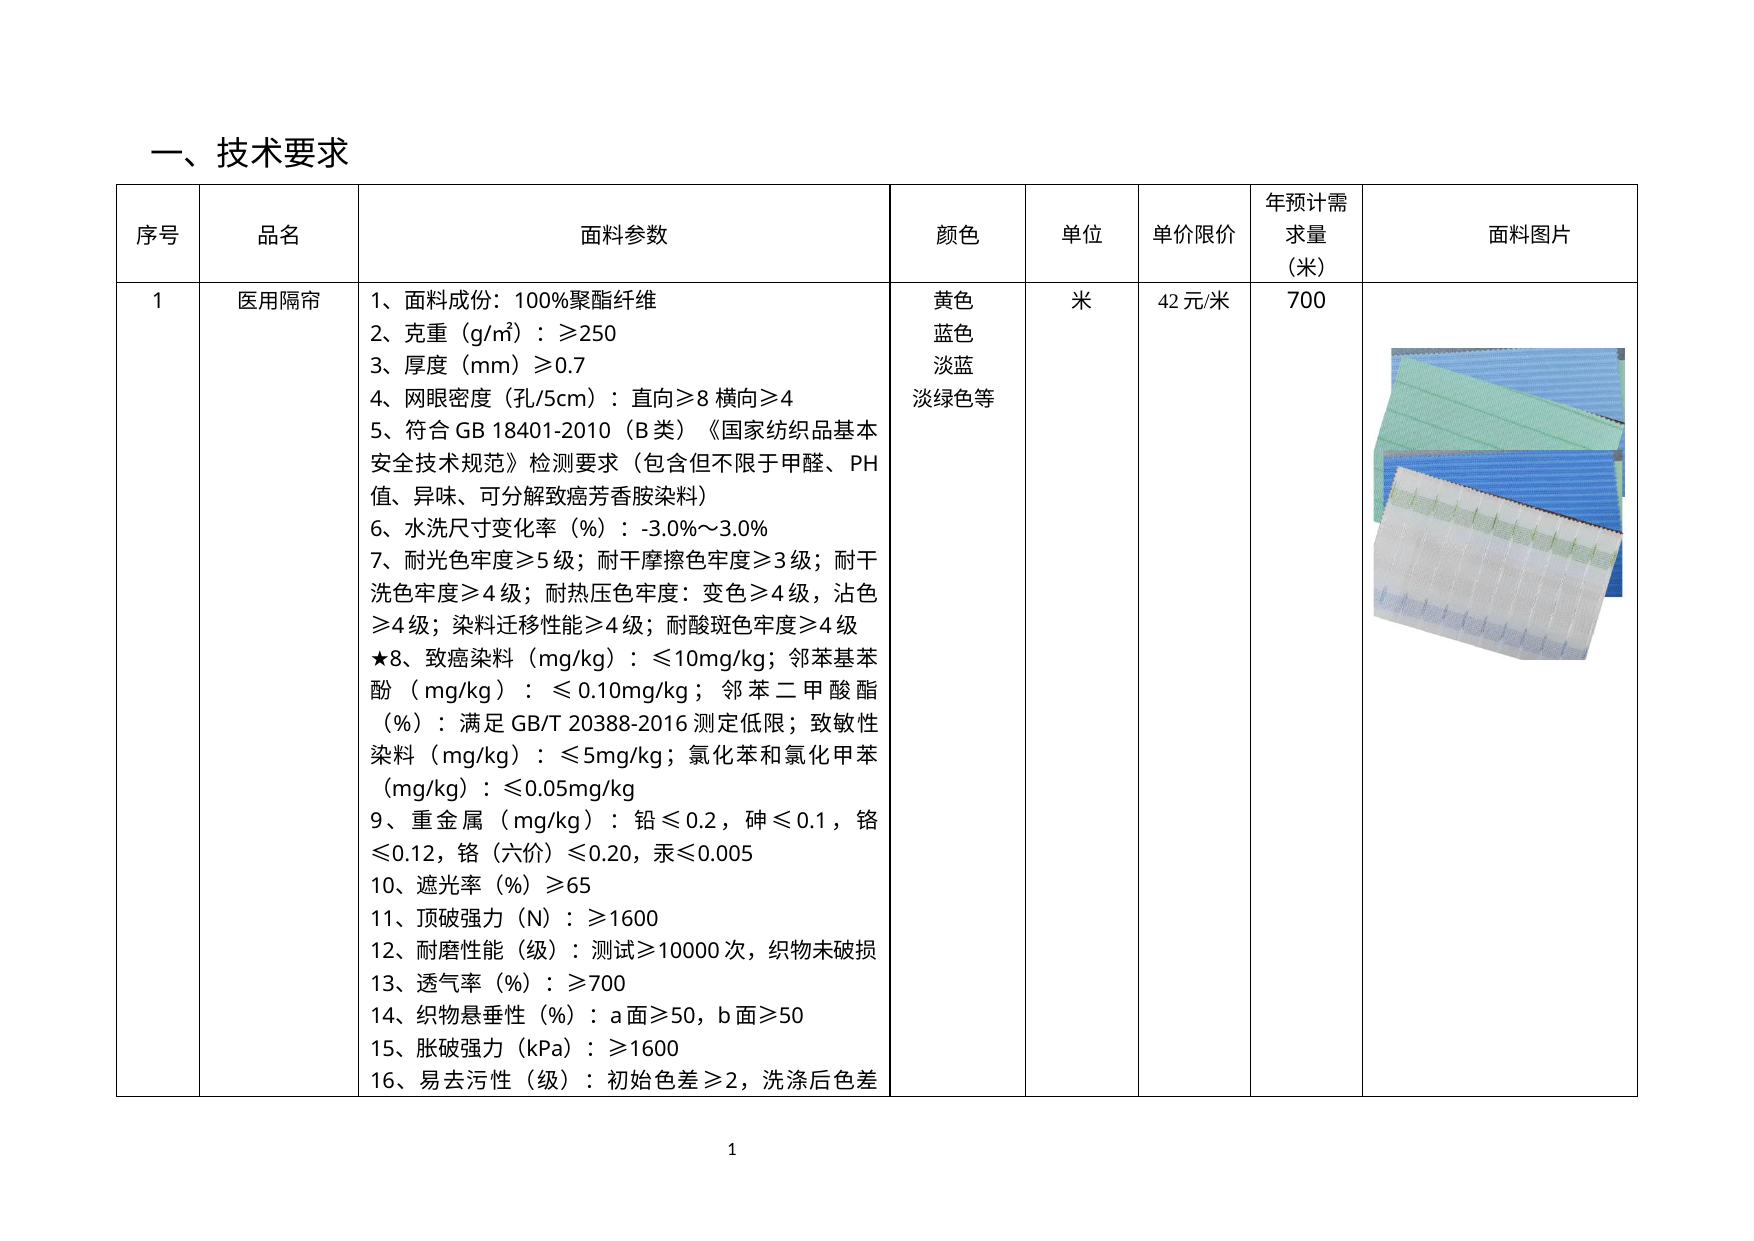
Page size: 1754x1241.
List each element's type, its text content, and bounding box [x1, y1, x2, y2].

table_header 单价限价 [1139, 185, 1250, 282]
table_cell 米 [1026, 283, 1138, 1096]
table_header 颜色 [891, 185, 1025, 282]
table_header 年预计需求量（米） [1251, 185, 1362, 282]
table_cell 医用隔帘 [200, 283, 358, 1096]
table_header 面料参数 [359, 185, 889, 282]
table_cell [1363, 283, 1637, 1096]
picture [1373, 348, 1627, 660]
table_header 单位 [1026, 185, 1138, 282]
table_cell 1 [117, 283, 199, 1096]
text 一、技术要求 [150, 119, 1604, 184]
table_header 面料图片 [1363, 185, 1637, 282]
table_cell 700 [1251, 283, 1362, 1096]
table_cell 黄色 蓝色 淡蓝 淡绿色等 [891, 283, 1025, 1096]
table_header 品名 [200, 185, 358, 282]
table_header 序号 [117, 185, 199, 282]
table_cell 42元/米 [1139, 283, 1250, 1096]
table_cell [359, 283, 889, 1096]
